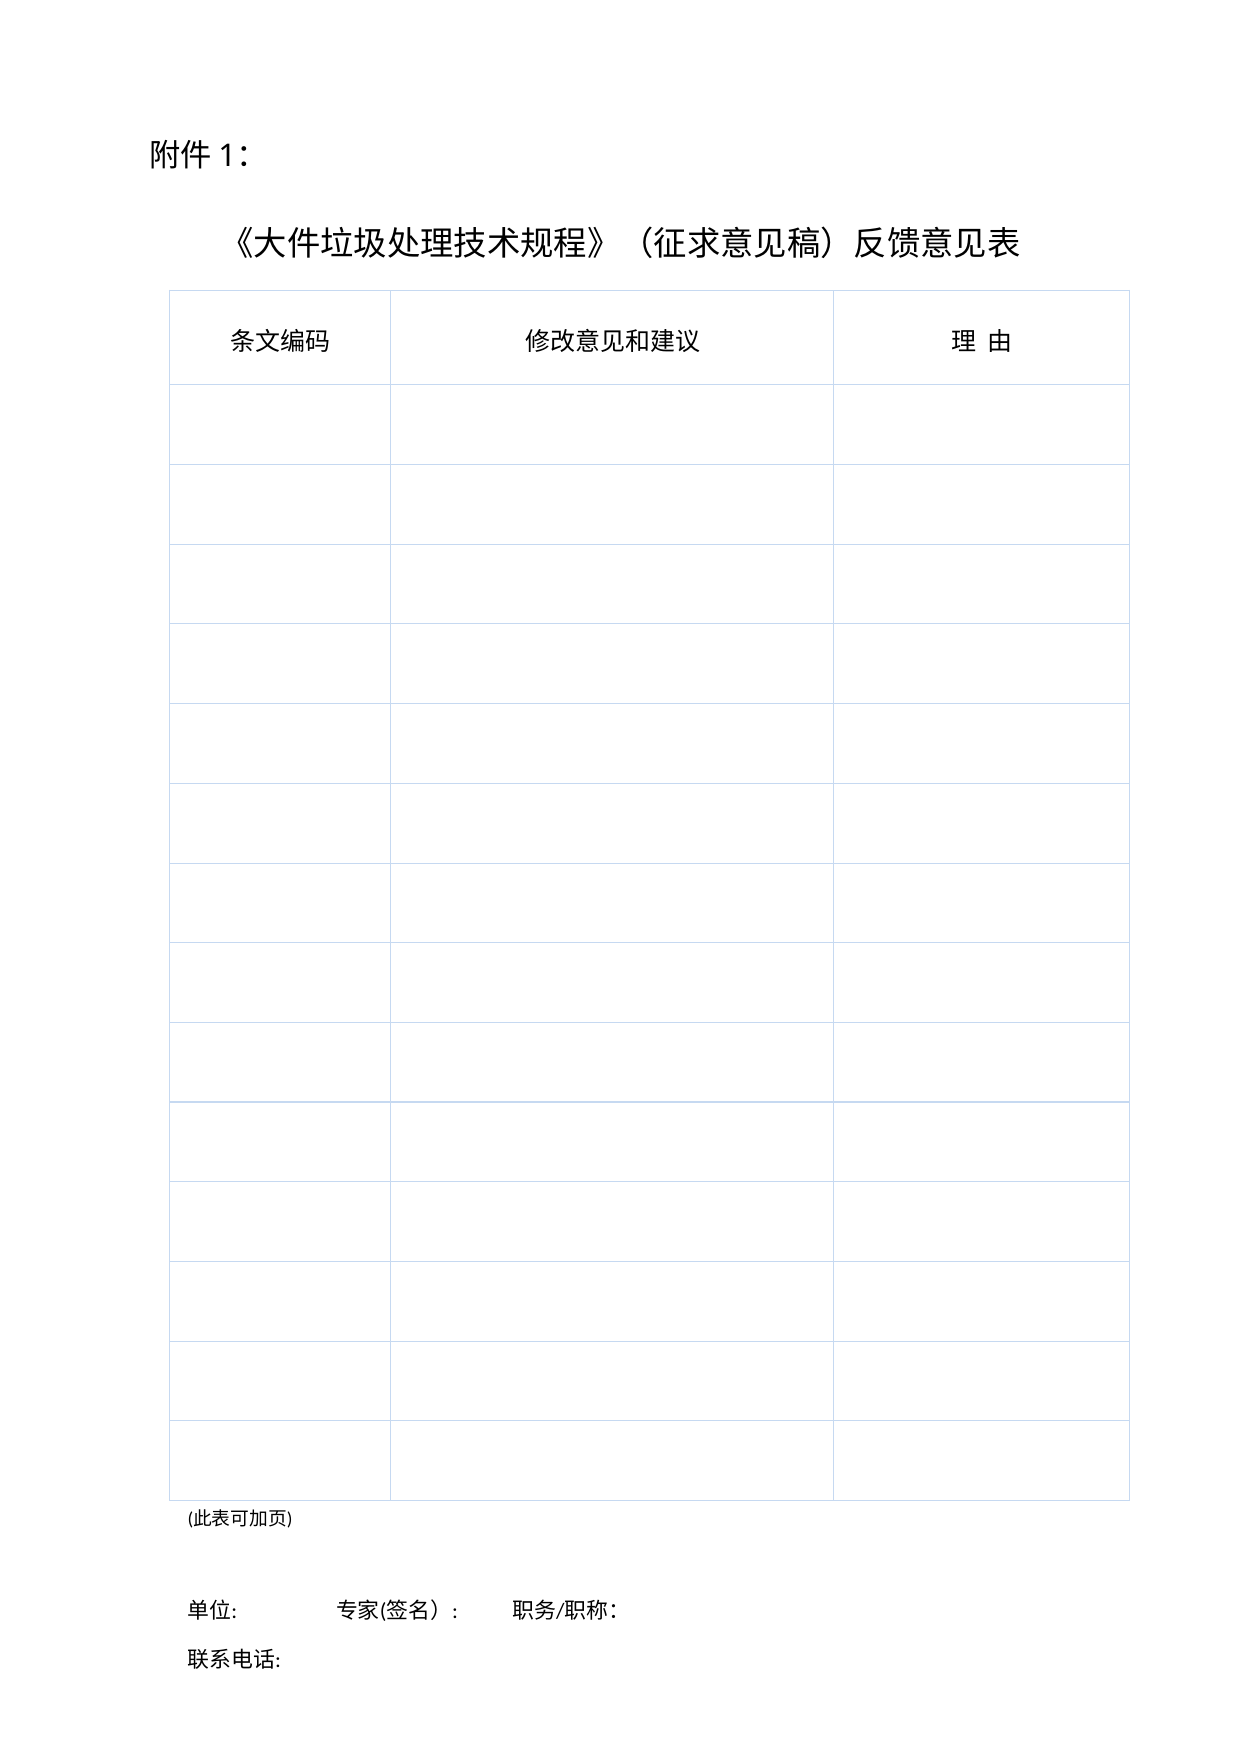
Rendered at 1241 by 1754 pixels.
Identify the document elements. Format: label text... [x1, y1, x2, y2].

table_cell [170, 1182, 390, 1261]
table_cell [834, 864, 1129, 942]
table_cell [834, 1262, 1129, 1341]
text 《大件垃圾处理技术规程》（征求意见稿）反馈意见表 [187, 208, 1053, 273]
table_cell [170, 1342, 390, 1420]
table_cell [834, 1421, 1129, 1500]
text 附件1： [149, 121, 1053, 186]
table_cell [170, 704, 390, 783]
table_cell [170, 1421, 390, 1500]
table_cell [834, 784, 1129, 862]
table_cell [834, 704, 1129, 783]
table_cell [391, 465, 833, 544]
table_header 条文编码 [170, 291, 390, 384]
table_cell [391, 1103, 833, 1181]
table_header 理 由 [834, 291, 1129, 384]
table_cell [391, 704, 833, 783]
table_cell [391, 1182, 833, 1261]
table_cell [170, 465, 390, 544]
table_cell [834, 385, 1129, 464]
text (此表可加页) [187, 1501, 1053, 1533]
text 单位: 专家(签名）: 职务/职称： [187, 1593, 1053, 1625]
table_cell [391, 1421, 833, 1500]
table_cell [170, 545, 390, 623]
table_header 修改意见和建议 [391, 291, 833, 384]
table_cell [391, 784, 833, 862]
table_cell [391, 624, 833, 703]
table_cell [170, 385, 390, 464]
table_cell [834, 545, 1129, 623]
table_cell [834, 1342, 1129, 1420]
table_cell [834, 1103, 1129, 1181]
table_cell [170, 1103, 390, 1181]
table_cell [170, 784, 390, 862]
table_cell [170, 1023, 390, 1101]
table_cell [834, 1182, 1129, 1261]
table_cell [391, 1342, 833, 1420]
table_cell [170, 624, 390, 703]
table_cell [170, 1262, 390, 1341]
table_cell [834, 465, 1129, 544]
table_cell [834, 1023, 1129, 1101]
text 联系电话: [187, 1641, 1053, 1674]
table_cell [391, 1262, 833, 1341]
table_cell [391, 545, 833, 623]
table_cell [391, 943, 833, 1022]
table_cell [170, 943, 390, 1022]
table_cell [170, 864, 390, 942]
table_cell [834, 624, 1129, 703]
table_cell [391, 385, 833, 464]
table_cell [834, 943, 1129, 1022]
table_cell [391, 864, 833, 942]
table_cell [391, 1023, 833, 1101]
